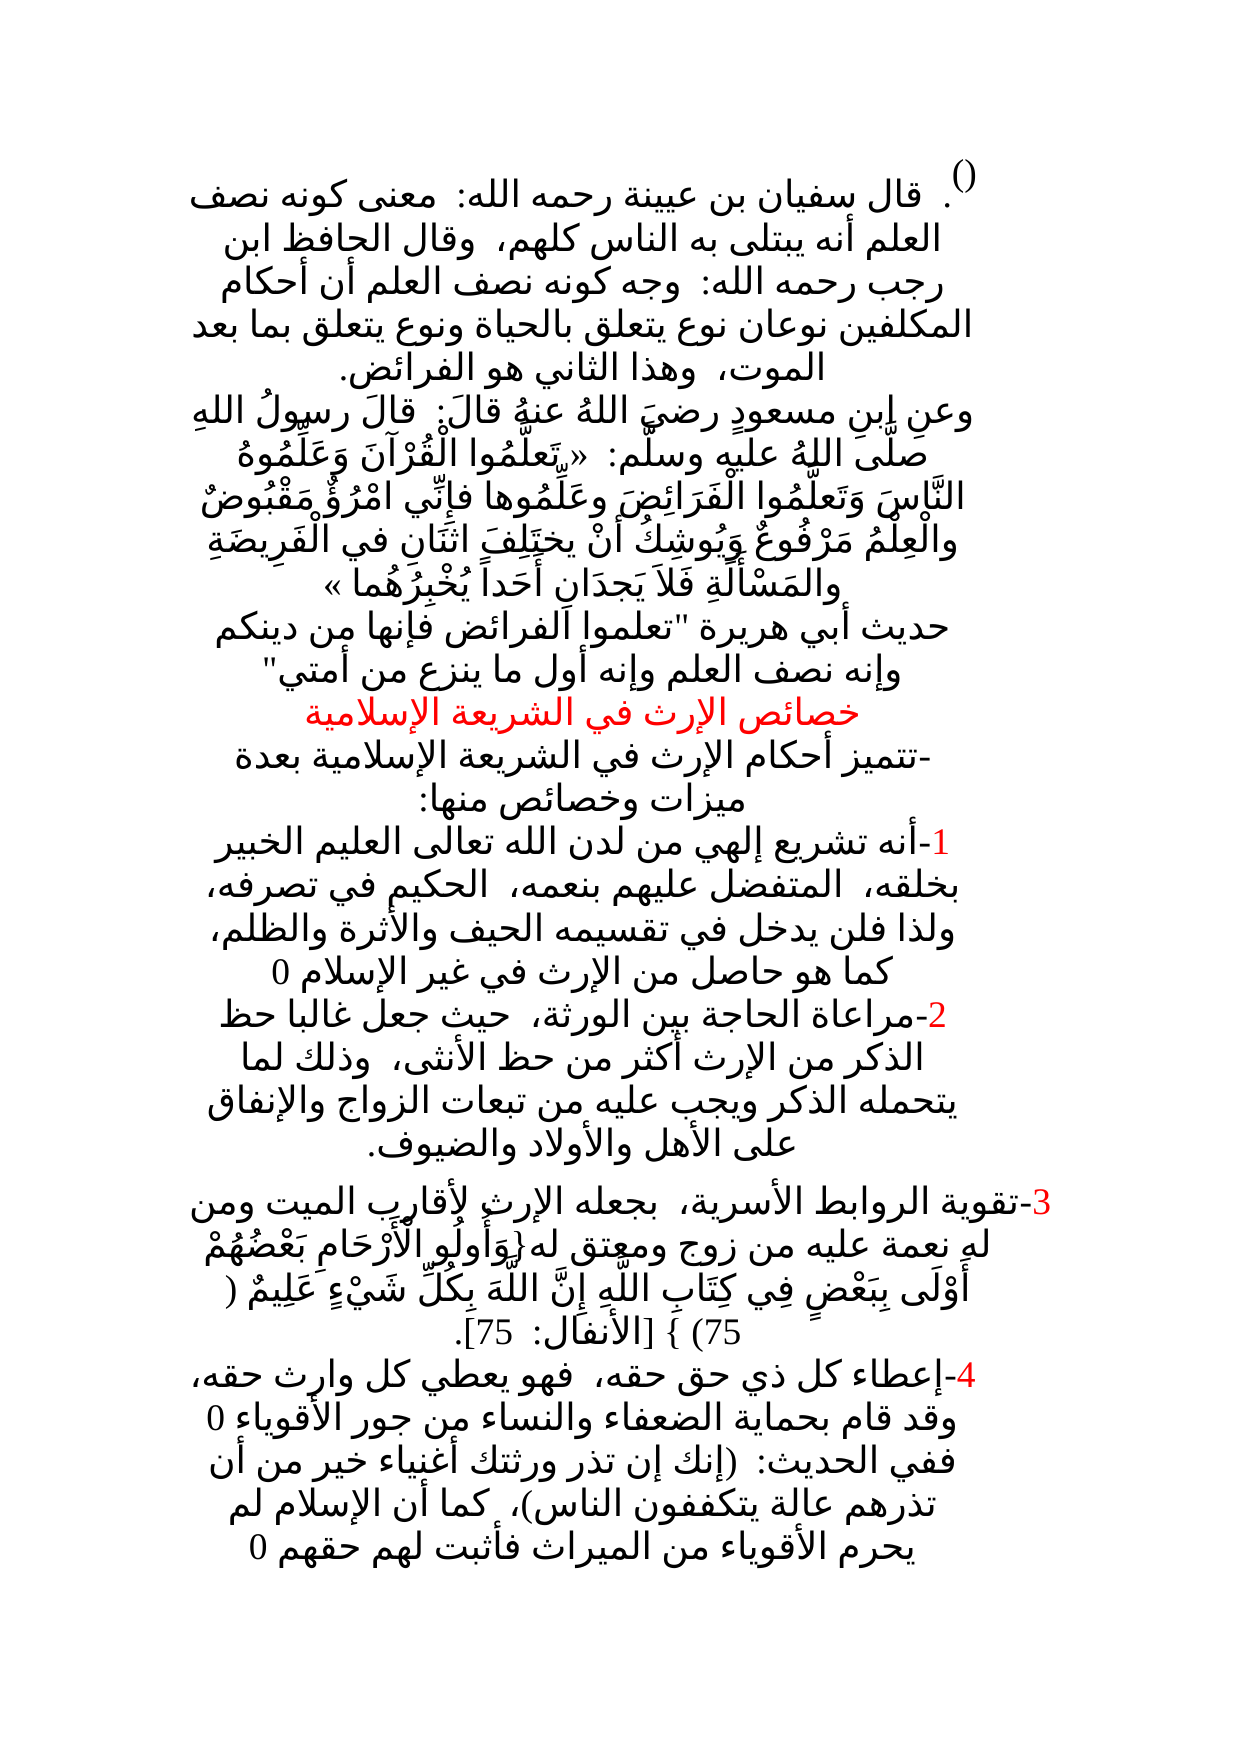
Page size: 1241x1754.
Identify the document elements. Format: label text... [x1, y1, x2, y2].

list -تتميز أحكام الإرث في الشريعة الإسلامية بعدة ميزات وخصائص منها: [187, 733, 1015, 820]
list (). قال سفيان بن عيينة رحمه الله: معنى كونه نصف العلم أنه يبتلى به الناس كلهم، وقال الحافظ ابن رجب رحمه الله: وجه كونه نصف العلم أن أحكام المكلفين نوعان نوع يتعلق بالحياة ونوع يتعلق بما بعد الموت، وهذا الثاني هو الفرائض. [187, 150, 1015, 388]
list 4-إعطاء كل ذي حق حقه، فهو يعطي كل وارث حقه، وقد قام بحماية الضعفاء والنساء من جور الأقوياء 0 ففي الحديث: (إنك إن تذر ورثتك أغنياء خير من أن تذرهم عالة يتكففون الناس)، كما أن الإسلام لم يحرم الأقوياء من الميراث فأثبت لهم حقهم 0 [187, 1352, 1015, 1568]
list خصائص الإرث في الشريعة الإسلامية [187, 690, 1015, 733]
list 2-مراعاة الحاجة بين الورثة، حيث جعل غالبا حظ الذكر من الإرث أكثر من حظ الأنثى، وذلك لما يتحمله الذكر ويجب عليه من تبعات الزواج والإنفاق على الأهل والأولاد والضيوف. [187, 992, 1015, 1165]
list حديث أبي هريرة "تعلموا الفرائض فإنها من دينكم وإنه نصف العلم وإنه أول ما ينزع من أمتي" [187, 604, 1015, 690]
text 3-تقوية الروابط الأسرية، بجعله الإرث لأقارب الميت ومن له نعمة عليه من زوج ومعتق له{وَأُولُو الْأَرْحَامِ بَعْضُهُمْ أَوْلَى بِبَعْضٍ فِي كِتَابِ اللَّهِ إِنَّ اللَّهَ بِكُلِّ شَيْءٍ عَلِيمٌ (75) } [الأنفال: 75]. [187, 1180, 1053, 1352]
list وعنِ ابنِ مسعودٍ رضيَ اللهُ عنهُ قالَ: قالَ رسولُ اللهِ صلَّى اللهُ عليه وسلَّم: « تَعلَّمُوا الْقُرْآنَ وَعَلِّمُوهُ النَّاسَ وَتَعلَّمُوا الْفَرَائِضَ وعَلِّمُوها فإِنِّي امْرُؤٌ مَقْبُوضٌ والْعِلْمُ مَرْفُوعٌ وَيُوشِكُ أنْ يختَلِفَ اثنَانِ في الْفَرِيضَةِ والمَسْأَلَةِ فَلاَ يَجدَانِ أَحَداً يُخْبِرُهُما » [187, 388, 1015, 604]
list 1-أنه تشريع إلهي من لدن الله تعالى العليم الخبير بخلقه، المتفضل عليهم بنعمه، الحكيم في تصرفه، ولذا فلن يدخل في تقسيمه الحيف والأثرة والظلم، كما هو حاصل من الإرث في غير الإسلام 0 [187, 820, 1015, 992]
